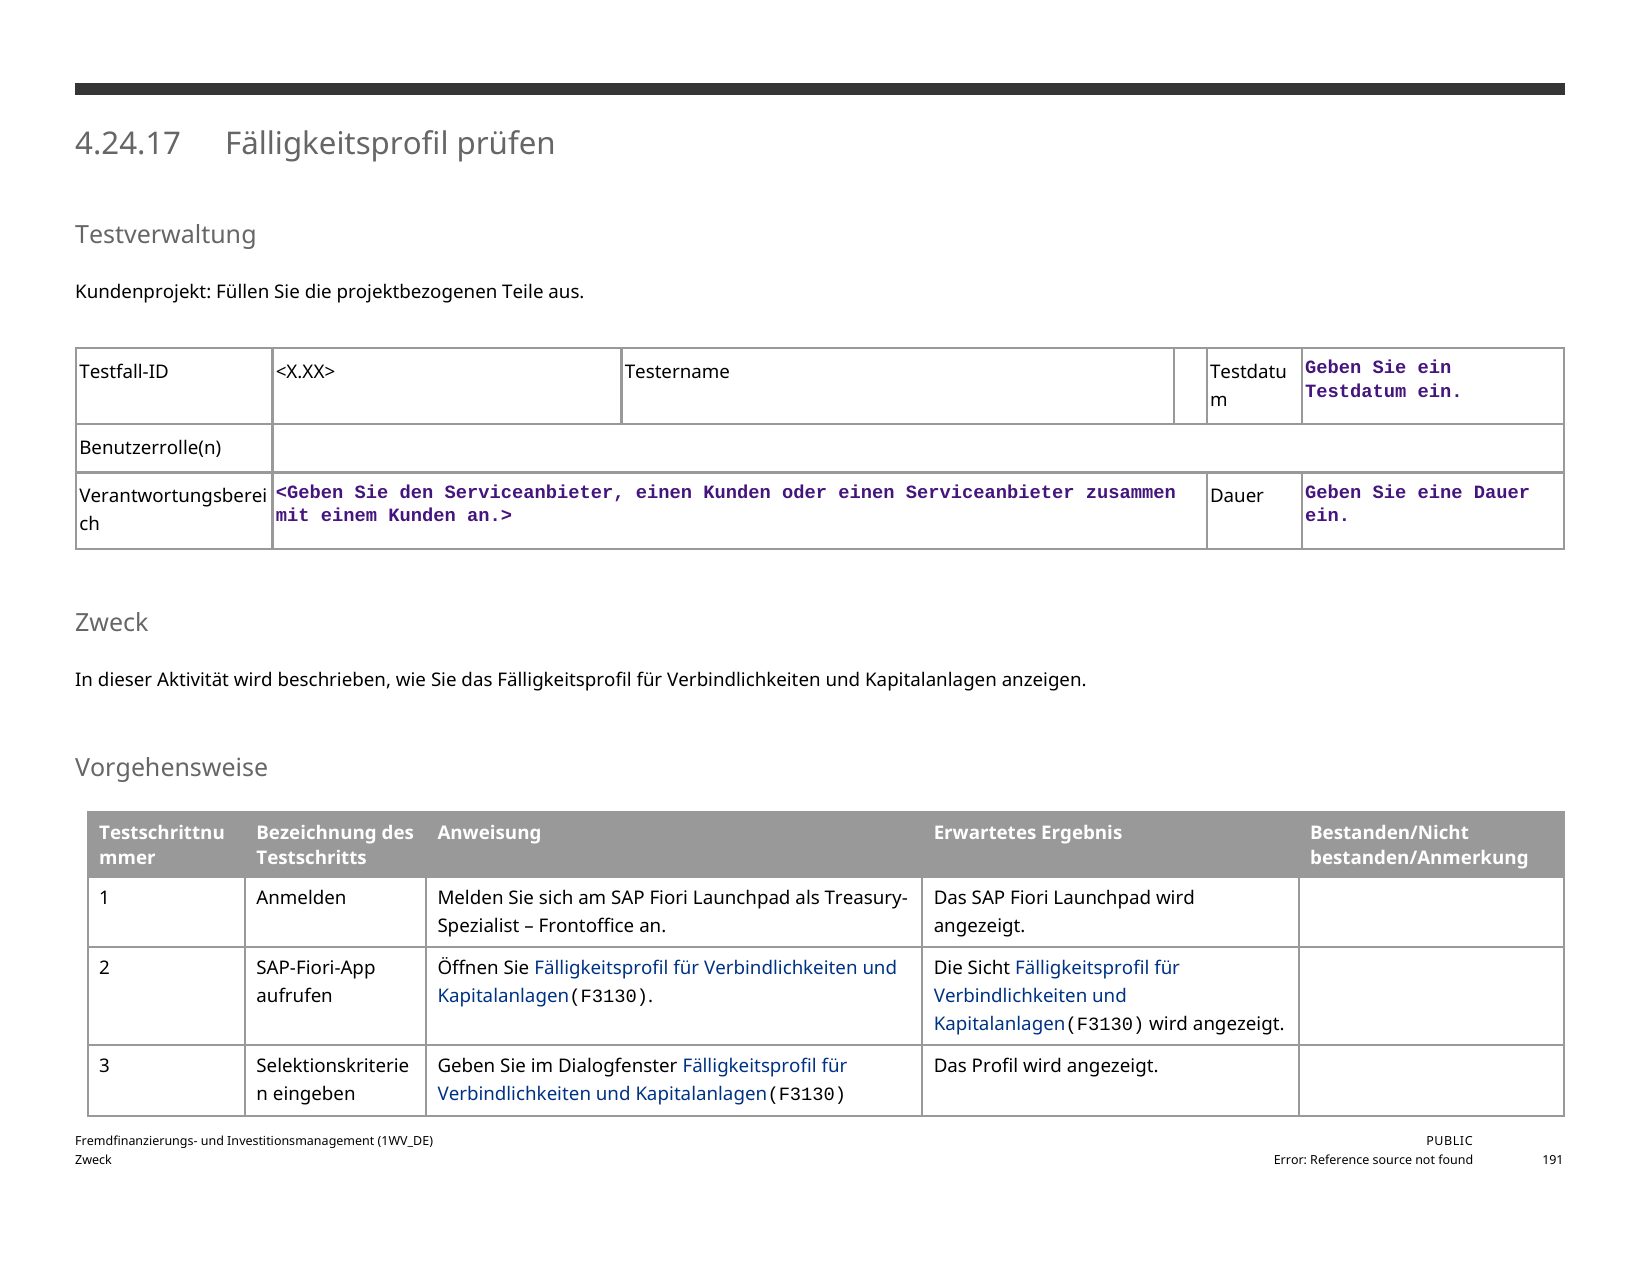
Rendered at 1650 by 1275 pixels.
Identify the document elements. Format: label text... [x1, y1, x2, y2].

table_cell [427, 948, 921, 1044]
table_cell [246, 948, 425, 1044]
subtitle Fälligkeitsprofil prüfen [75, 124, 1565, 162]
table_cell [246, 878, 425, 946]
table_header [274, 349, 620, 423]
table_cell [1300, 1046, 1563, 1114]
text In dieser Aktivität wird beschrieben, wie Sie das Fälligkeitsprofil für Verbindlichkeiten und Kapitalanlagen anzeigen. [75, 666, 1565, 692]
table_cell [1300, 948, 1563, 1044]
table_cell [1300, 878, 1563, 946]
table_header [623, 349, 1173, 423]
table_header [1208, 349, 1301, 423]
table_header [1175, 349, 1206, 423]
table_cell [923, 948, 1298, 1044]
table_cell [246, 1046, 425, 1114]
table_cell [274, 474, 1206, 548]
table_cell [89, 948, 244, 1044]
title Vorgehensweise [75, 753, 1565, 782]
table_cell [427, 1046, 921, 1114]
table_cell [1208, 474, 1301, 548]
title Zweck [75, 608, 1565, 637]
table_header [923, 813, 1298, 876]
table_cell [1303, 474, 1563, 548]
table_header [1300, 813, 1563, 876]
text Kundenprojekt: Füllen Sie die projektbezogenen Teile aus. [75, 278, 1565, 304]
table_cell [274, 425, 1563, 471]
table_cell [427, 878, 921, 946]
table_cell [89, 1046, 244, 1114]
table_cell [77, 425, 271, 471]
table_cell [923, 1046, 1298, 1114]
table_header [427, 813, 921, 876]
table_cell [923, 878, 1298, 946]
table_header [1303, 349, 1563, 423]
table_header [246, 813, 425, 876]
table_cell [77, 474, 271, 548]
title Testverwaltung [75, 220, 1565, 249]
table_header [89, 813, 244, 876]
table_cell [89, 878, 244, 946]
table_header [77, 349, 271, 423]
